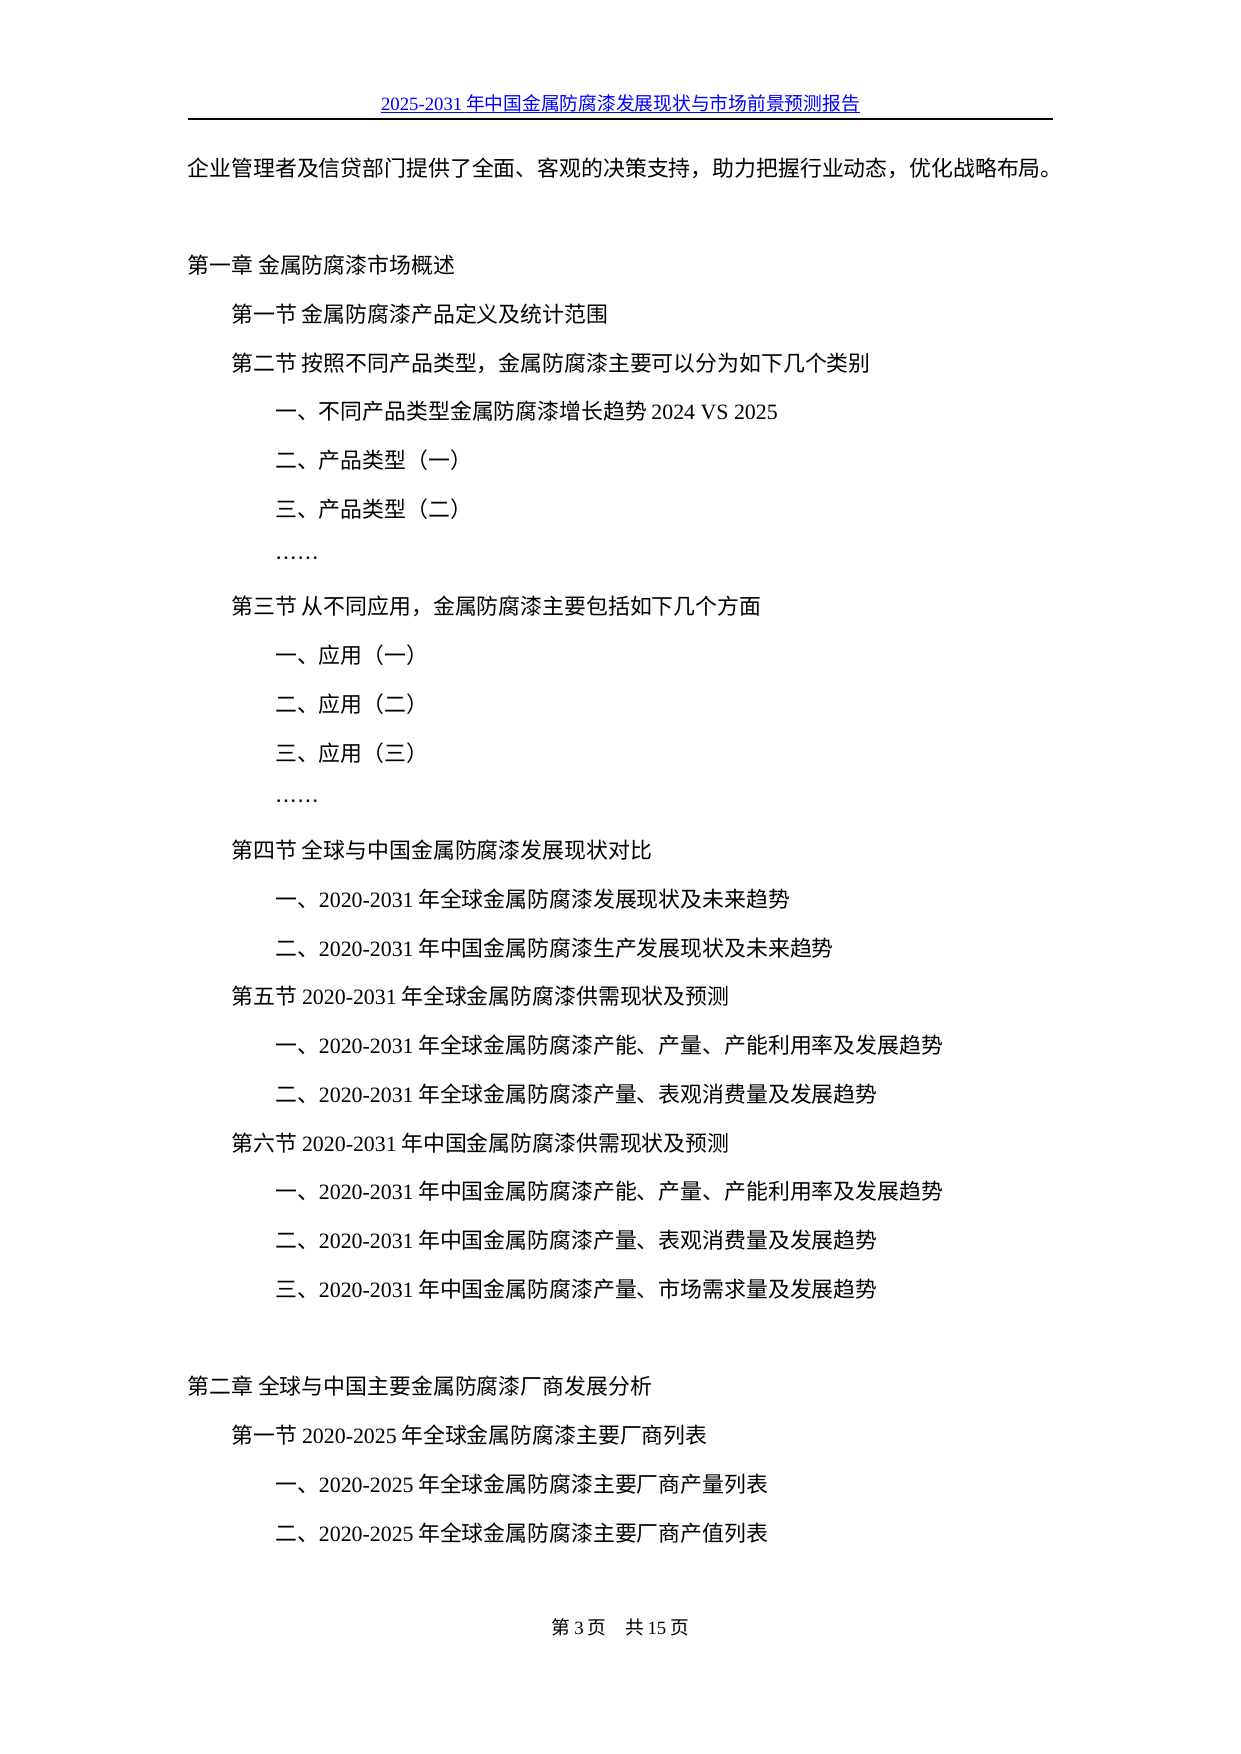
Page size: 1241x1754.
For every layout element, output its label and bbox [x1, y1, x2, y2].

text [187, 150, 1053, 1548]
